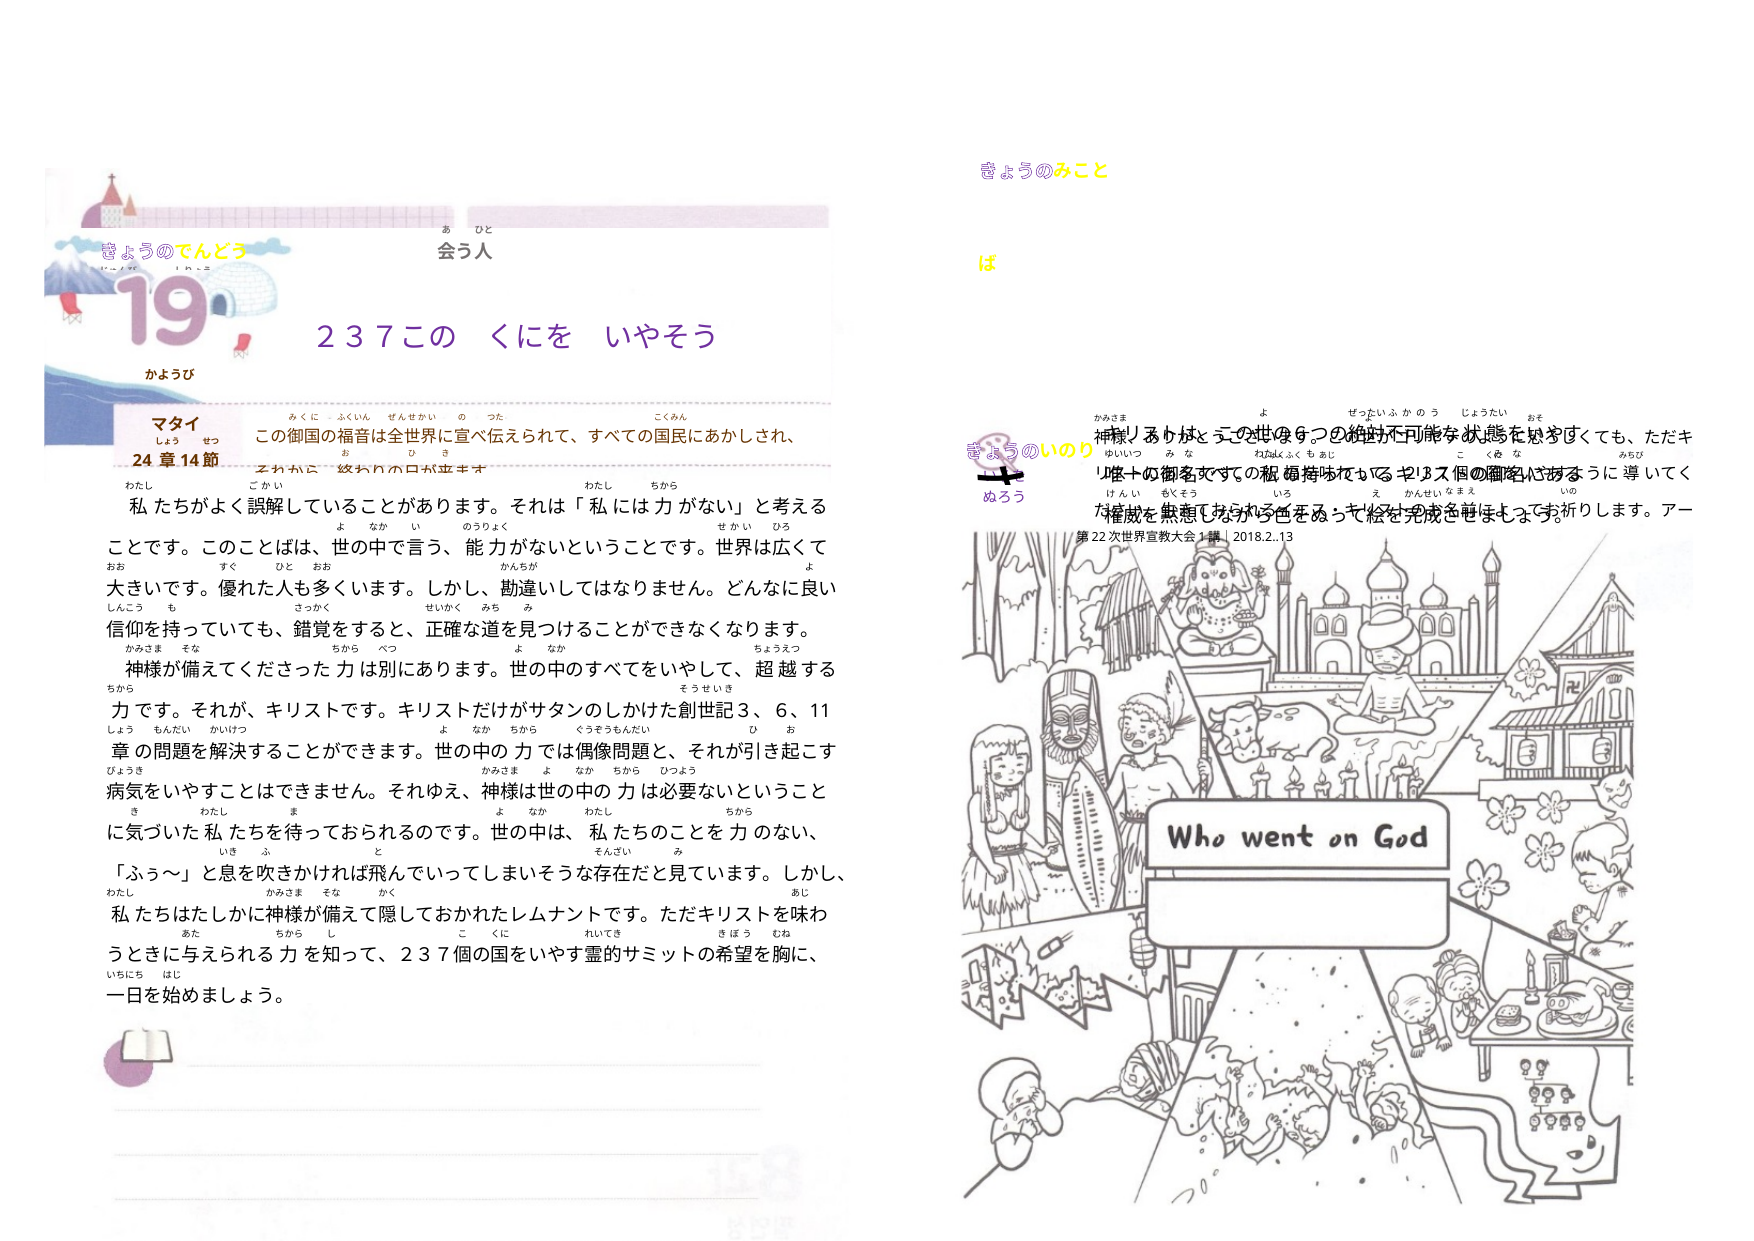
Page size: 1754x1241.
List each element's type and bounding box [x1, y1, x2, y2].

picture [44, 168, 865, 483]
picture [41, 1003, 855, 1241]
picture [910, 384, 1694, 1228]
